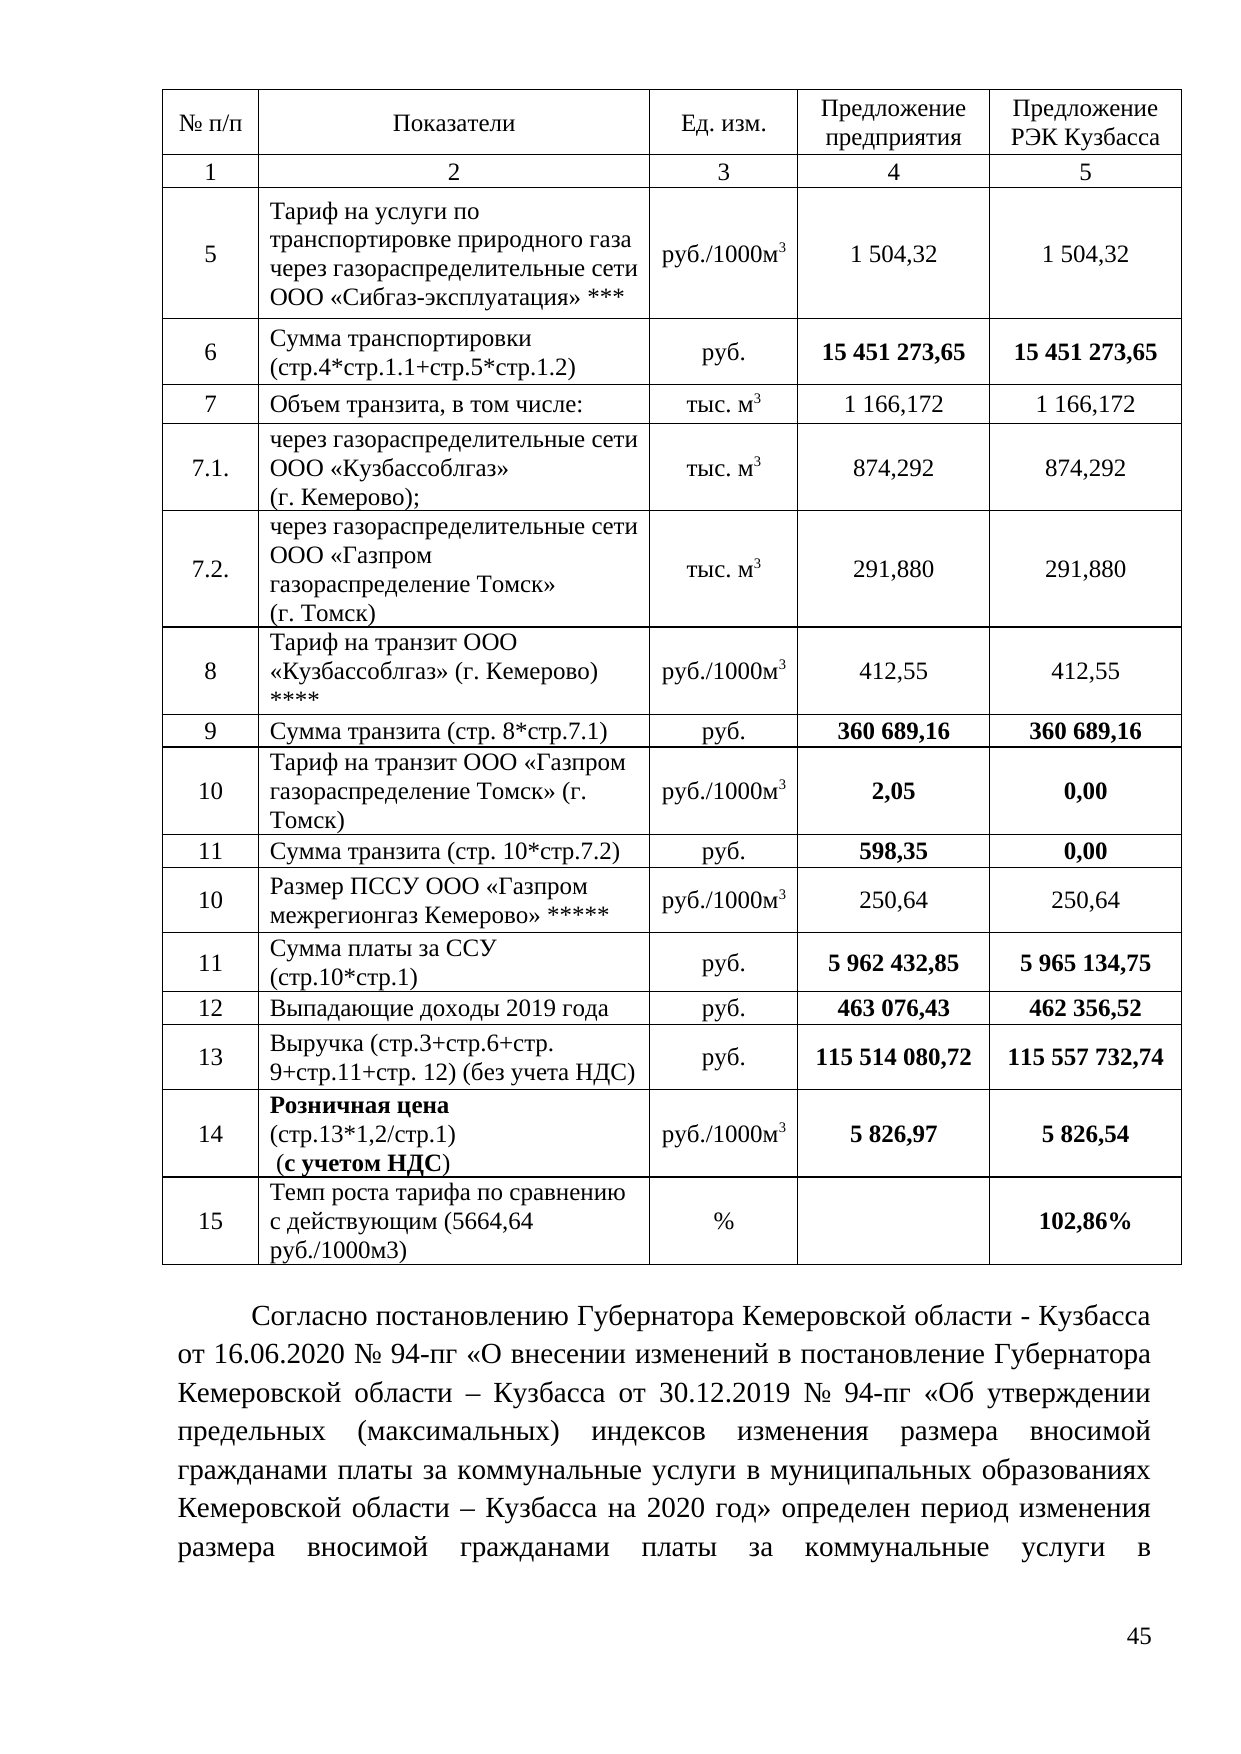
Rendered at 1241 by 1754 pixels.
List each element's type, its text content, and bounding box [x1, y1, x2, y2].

table_cell 250,64 [990, 868, 1181, 932]
table_cell руб. [650, 992, 797, 1023]
table_cell Сумма транзита (стр. 10*стр.7.2) [259, 835, 649, 867]
table_cell [798, 1178, 989, 1264]
table_cell Сумма транспортировки (стр.4*стр.1.1+стр.5*стр.1.2) [259, 319, 649, 384]
table_cell Размер ПССУ ООО «Газпром межрегионгаз Кемерово» ***** [259, 868, 649, 932]
table_cell 15 451 273,65 [798, 319, 989, 384]
table_cell Объем транзита, в том числе: [259, 385, 649, 423]
table_cell Выпадающие доходы 2019 года [259, 992, 649, 1023]
table_cell 598,35 [798, 835, 989, 867]
table_cell 874,292 [990, 424, 1181, 510]
table_cell 2 [259, 155, 649, 187]
table_cell Тариф на транзит ООО «Газпром газораспределение Томск» (г. Томск) [259, 748, 649, 834]
table_header Показатели [259, 90, 649, 154]
table_cell 250,64 [798, 868, 989, 932]
table_cell руб./1000м3 [650, 1090, 797, 1176]
table_cell 12 [163, 992, 258, 1023]
table_header Предложение РЭК Кузбасса [990, 90, 1181, 154]
table_cell 463 076,43 [798, 992, 989, 1023]
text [177, 1298, 1152, 1563]
table_cell тыс. м3 [650, 511, 797, 626]
table_cell 5 962 432,85 [798, 933, 989, 991]
table_header Предложение предприятия [798, 90, 989, 154]
table_cell 291,880 [990, 511, 1181, 626]
table_cell через газораспределительные сети ООО «Газпром газораспределение Томск» (г. Томск) [259, 511, 649, 626]
table_cell 15 [163, 1178, 258, 1264]
table_cell 4 [798, 155, 989, 187]
table_cell 291,880 [798, 511, 989, 626]
table_cell 13 [163, 1025, 258, 1089]
table_cell 10 [163, 868, 258, 932]
table_cell 0,00 [990, 748, 1181, 834]
table_cell 11 [163, 933, 258, 991]
table_cell 5 826,54 [990, 1090, 1181, 1176]
table_cell Сумма транзита (стр. 8*стр.7.1) [259, 715, 649, 746]
table_cell 115 514 080,72 [798, 1025, 989, 1089]
table_header № п/п [163, 90, 258, 154]
table_cell 5 826,97 [798, 1090, 989, 1176]
table_cell через газораспределительные сети ООО «Кузбассоблгаз» (г. Кемерово); [259, 424, 649, 510]
table_cell 412,55 [798, 628, 989, 714]
table_cell Розничная цена (стр.13*1,2/стр.1) (с учетом НДС) [259, 1090, 649, 1176]
table_header Ед. изм. [650, 90, 797, 154]
table_cell 102,86% [990, 1178, 1181, 1264]
table_cell 11 [163, 835, 258, 867]
table_cell тыс. м3 [650, 385, 797, 423]
table_cell % [650, 1178, 797, 1264]
table_cell 1 166,172 [798, 385, 989, 423]
table_cell 0,00 [990, 835, 1181, 867]
table_cell 360 689,16 [798, 715, 989, 746]
table_cell 3 [650, 155, 797, 187]
table_cell 5 [990, 155, 1181, 187]
table_cell руб. [650, 835, 797, 867]
table_cell руб./1000м3 [650, 748, 797, 834]
table_cell 412,55 [990, 628, 1181, 714]
table_cell руб. [650, 933, 797, 991]
table_cell 7.1. [163, 424, 258, 510]
table_cell Темп роста тарифа по сравнению с действующим (5664,64 руб./1000м3) [259, 1178, 649, 1264]
table_cell руб. [650, 715, 797, 746]
table_cell 14 [163, 1090, 258, 1176]
table_cell 360 689,16 [990, 715, 1181, 746]
table_cell 7 [163, 385, 258, 423]
table_cell 1 166,172 [990, 385, 1181, 423]
table_cell 8 [163, 628, 258, 714]
table_cell 462 356,52 [990, 992, 1181, 1023]
table_cell 5 [163, 188, 258, 318]
table_cell 10 [163, 748, 258, 834]
table_cell 1 504,32 [798, 188, 989, 318]
table_cell Выручка (стр.3+стр.6+стр. 9+стр.11+стр. 12) (без учета НДС) [259, 1025, 649, 1089]
table_cell 874,292 [798, 424, 989, 510]
table_cell руб./1000м3 [650, 868, 797, 932]
table_cell Тариф на услуги по транспортировке природного газа через газораспределительные сети ООО «Сибгаз-эксплуатация» *** [259, 188, 649, 318]
table_cell руб. [650, 319, 797, 384]
table_cell 115 557 732,74 [990, 1025, 1181, 1089]
table_cell 5 965 134,75 [990, 933, 1181, 991]
table_cell 9 [163, 715, 258, 746]
table_cell 1 [163, 155, 258, 187]
table_cell 7.2. [163, 511, 258, 626]
table_cell 1 504,32 [990, 188, 1181, 318]
table_cell тыс. м3 [650, 424, 797, 510]
table_cell 2,05 [798, 748, 989, 834]
table_cell Сумма платы за ССУ (стр.10*стр.1) [259, 933, 649, 991]
table_cell руб. [650, 1025, 797, 1089]
table_cell Тариф на транзит ООО «Кузбассоблгаз» (г. Кемерово) **** [259, 628, 649, 714]
table_cell 15 451 273,65 [990, 319, 1181, 384]
table_cell руб./1000м3 [650, 188, 797, 318]
table_cell руб./1000м3 [650, 628, 797, 714]
table_cell 6 [163, 319, 258, 384]
